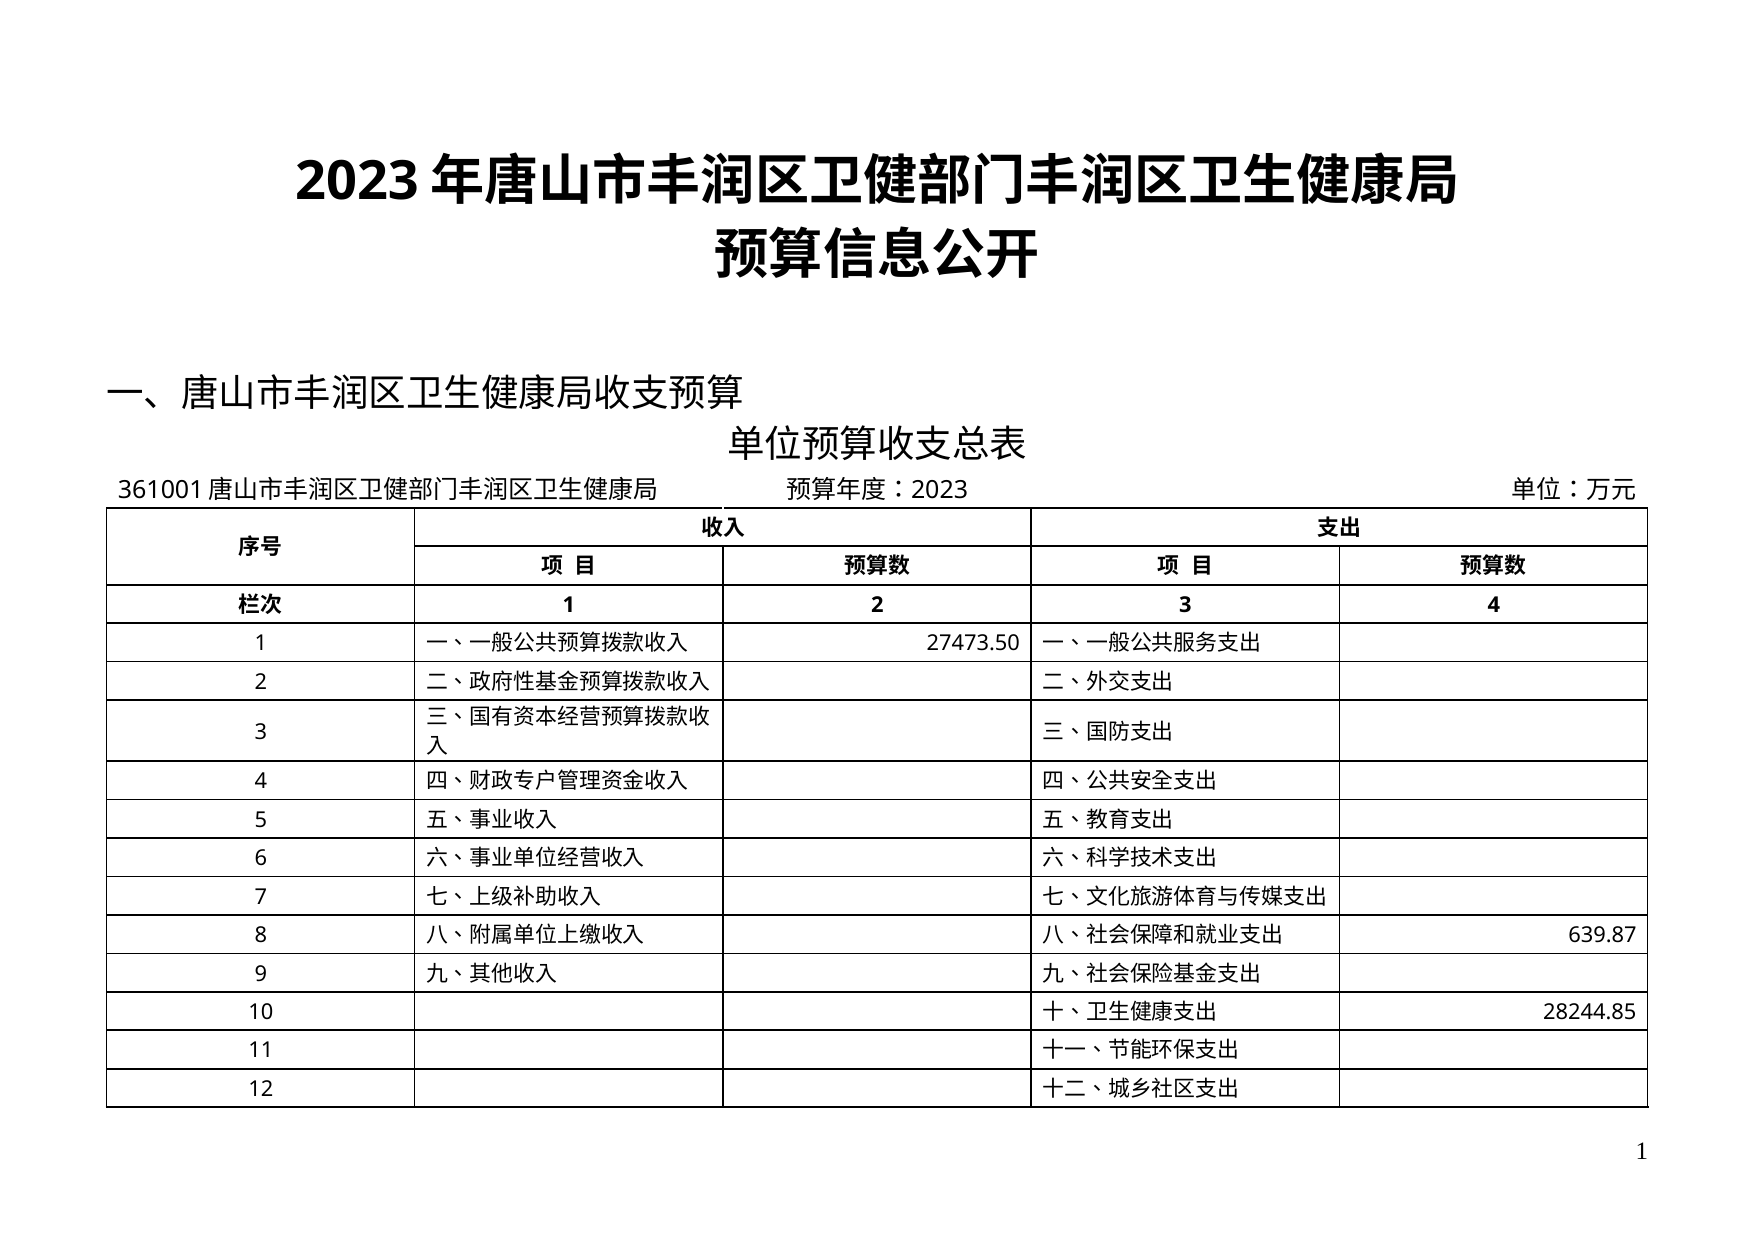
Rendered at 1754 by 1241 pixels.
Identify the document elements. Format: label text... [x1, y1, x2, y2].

table_cell [415, 1070, 722, 1106]
table_cell [724, 954, 1030, 991]
table_cell 27473.50 [724, 624, 1030, 661]
table_cell 一、一般公共服务支出 [1032, 624, 1339, 661]
table_cell 4 [107, 762, 414, 799]
table_cell [724, 877, 1030, 914]
table_cell 2 [724, 586, 1030, 622]
text 2023年唐山市丰润区卫健部门丰润区卫生健康局 [106, 142, 1648, 216]
table_cell 七、文化旅游体育与传媒支出 [1032, 877, 1339, 914]
table_cell [724, 1031, 1030, 1068]
table_cell [1340, 624, 1647, 661]
table_cell 12 [107, 1070, 414, 1106]
table_cell 四、财政专户管理资金收入 [415, 762, 722, 799]
table_cell 支出 [1032, 509, 1647, 545]
table_cell 11 [107, 1031, 414, 1068]
table_cell [1340, 762, 1647, 799]
table_cell [724, 662, 1030, 699]
table_cell 三、国有资本经营预算拨款收入 [415, 701, 722, 760]
table_cell [1340, 954, 1647, 991]
table_cell [415, 993, 722, 1029]
table_cell [1340, 839, 1647, 876]
table_cell [724, 916, 1030, 952]
table_cell 7 [107, 877, 414, 914]
table_cell 二、外交支出 [1032, 662, 1339, 699]
table_cell [724, 839, 1030, 876]
table_header 预算年度：2023 [724, 470, 1030, 507]
table_cell 十一、节能环保支出 [1032, 1031, 1339, 1068]
table_cell 三、国防支出 [1032, 701, 1339, 760]
table_cell 项 目 [1032, 547, 1339, 584]
table_cell 3 [1032, 586, 1339, 622]
table_cell 四、公共安全支出 [1032, 762, 1339, 799]
text 单位预算收支总表 [106, 417, 1648, 468]
table_cell 预算数 [1340, 547, 1647, 584]
table_cell [724, 701, 1030, 760]
table_cell 1 [415, 586, 722, 622]
table_cell 5 [107, 800, 414, 837]
table_cell 6 [107, 839, 414, 876]
table_cell 639.87 [1340, 916, 1647, 952]
table_cell [1340, 1070, 1647, 1106]
table_cell 十、卫生健康支出 [1032, 993, 1339, 1029]
table_cell [724, 800, 1030, 837]
table_cell 十二、城乡社区支出 [1032, 1070, 1339, 1106]
table_cell 一、一般公共预算拨款收入 [415, 624, 722, 661]
table_cell 八、附属单位上缴收入 [415, 916, 722, 952]
table_cell 2 [107, 662, 414, 699]
table_cell 序号 [107, 509, 414, 584]
table_cell [1340, 800, 1647, 837]
table_cell [1340, 662, 1647, 699]
table_cell 9 [107, 954, 414, 991]
table_header 单位：万元 [1032, 470, 1647, 507]
table_cell [415, 1031, 722, 1068]
table_cell 九、社会保险基金支出 [1032, 954, 1339, 991]
table_cell 收入 [415, 509, 1030, 545]
table_cell 栏次 [107, 586, 414, 622]
table_cell 五、事业收入 [415, 800, 722, 837]
text 预算信息公开 [106, 216, 1648, 289]
table_cell 二、政府性基金预算拨款收入 [415, 662, 722, 699]
list 一、唐山市丰润区卫生健康局收支预算 [106, 363, 1648, 417]
table_cell 28244.85 [1340, 993, 1647, 1029]
table_cell 10 [107, 993, 414, 1029]
table_cell 项 目 [415, 547, 722, 584]
table_cell 4 [1340, 586, 1647, 622]
table_cell 3 [107, 701, 414, 760]
table_cell 六、科学技术支出 [1032, 839, 1339, 876]
table_cell 七、上级补助收入 [415, 877, 722, 914]
table_cell [1340, 701, 1647, 760]
table_cell 八、社会保障和就业支出 [1032, 916, 1339, 952]
table_cell [1340, 877, 1647, 914]
table_cell 五、教育支出 [1032, 800, 1339, 837]
table_cell 1 [107, 624, 414, 661]
table_cell [1340, 1031, 1647, 1068]
table_cell [724, 762, 1030, 799]
table_header 361001唐山市丰润区卫健部门丰润区卫生健康局 [107, 470, 722, 507]
table_cell 九、其他收入 [415, 954, 722, 991]
table_cell 六、事业单位经营收入 [415, 839, 722, 876]
table_cell 8 [107, 916, 414, 952]
table_cell [724, 993, 1030, 1029]
table_cell [724, 1070, 1030, 1106]
table_cell 预算数 [724, 547, 1030, 584]
